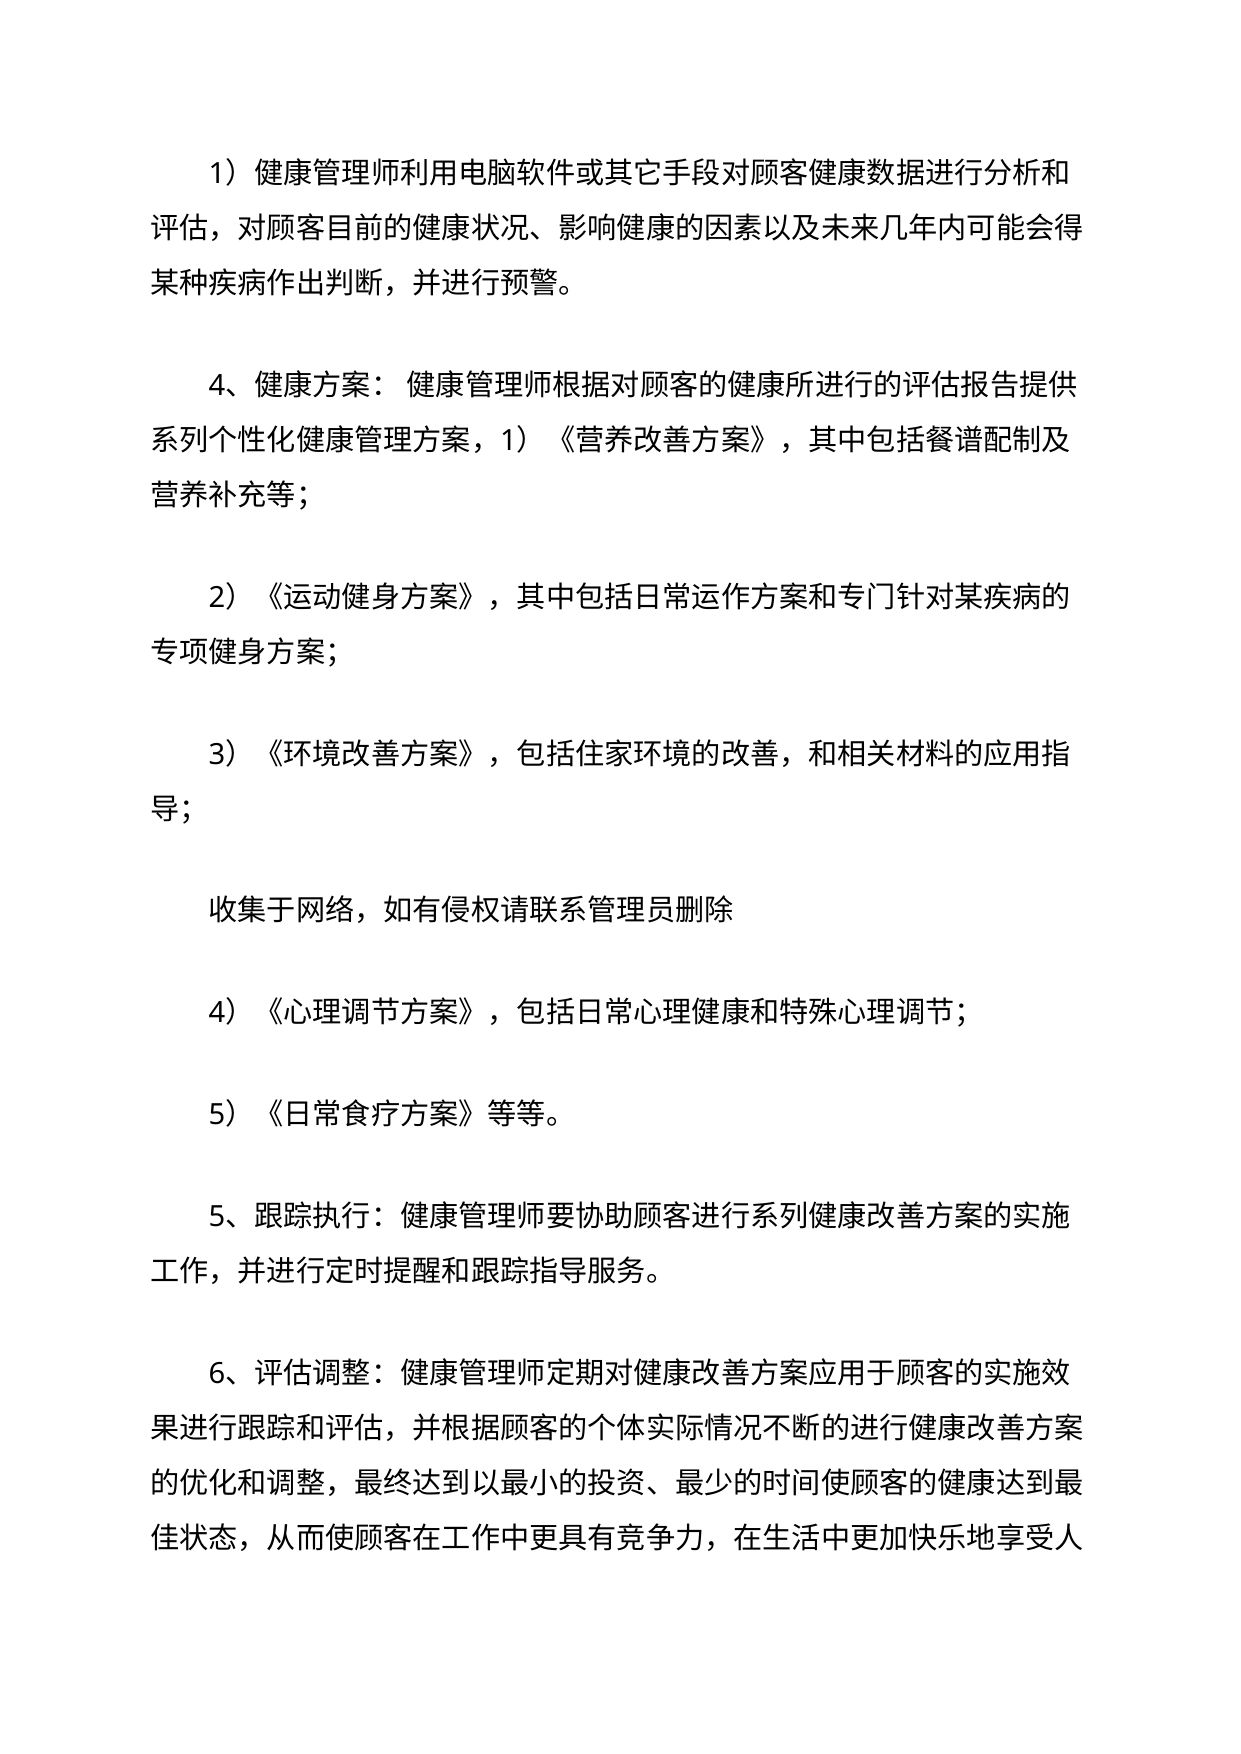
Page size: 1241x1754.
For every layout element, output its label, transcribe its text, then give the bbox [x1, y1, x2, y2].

text 4）《心理调节方案》，包括日常心理健康和特殊心理调节； [150, 989, 1090, 1031]
text 收集于网络，如有侵权请联系管理员删除 [150, 887, 1090, 929]
text 4、健康方案： 健康管理师根据对顾客的健康所进行的评估报告提供系列个性化健康管理方案，1）《营养改善方案》，其中包括餐谱配制及营养补充等； [150, 362, 1090, 514]
text 3）《环境改善方案》，包括住家环境的改善，和相关材料的应用指导； [150, 730, 1090, 827]
text 2）《运动健身方案》，其中包括日常运作方案和专门针对某疾病的专项健身方案； [150, 573, 1090, 671]
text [150, 1349, 1090, 1557]
text 1）健康管理师利用电脑软件或其它手段对顾客健康数据进行分析和评估，对顾客目前的健康状况、影响健康的因素以及未来几年内可能会得某种疾病作出判断，并进行预警。 [150, 150, 1090, 302]
text 5、跟踪执行：健康管理师要协助顾客进行系列健康改善方案的实施工作，并进行定时提醒和跟踪指导服务。 [150, 1193, 1090, 1290]
text 5）《日常食疗方案》等等。 [150, 1091, 1090, 1133]
